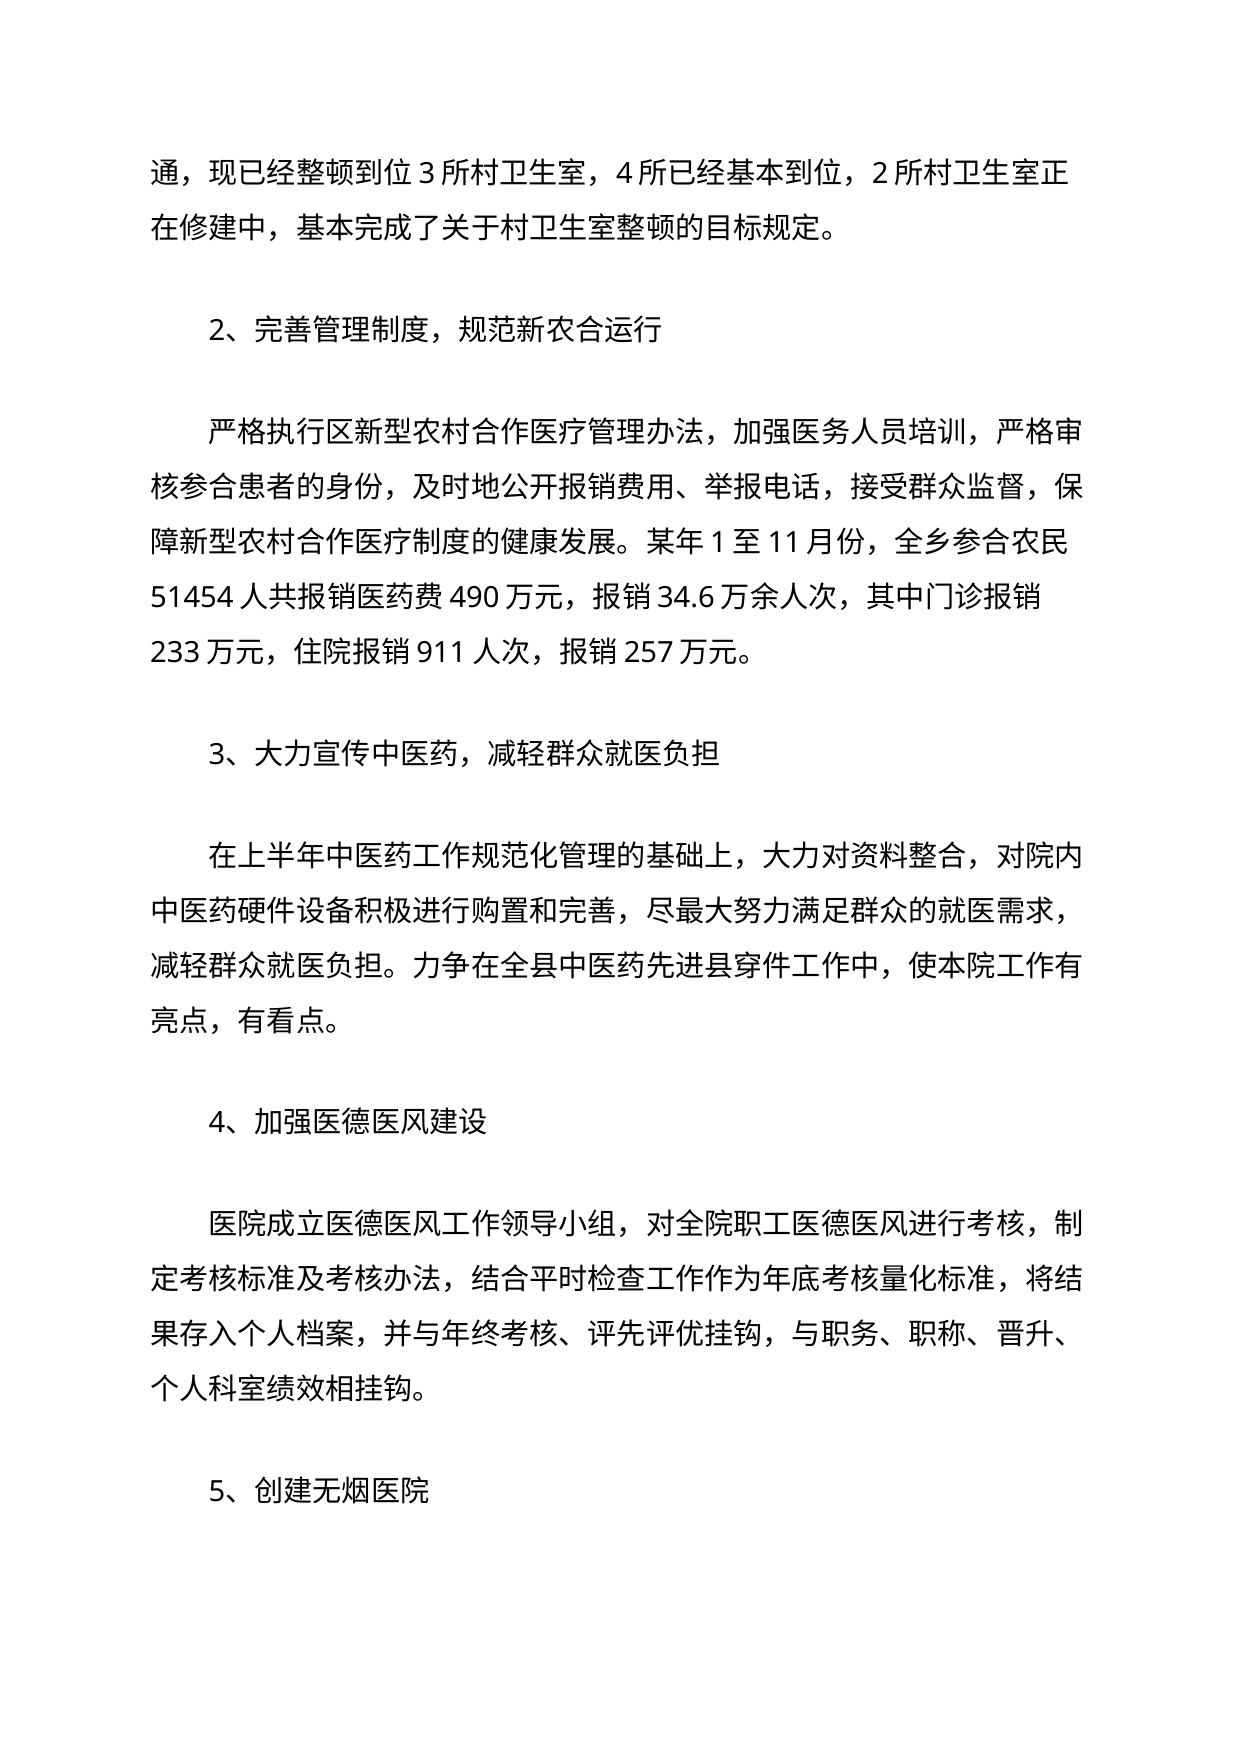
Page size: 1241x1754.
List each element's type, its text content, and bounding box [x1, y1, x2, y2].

text 4、加强医德医风建设 [150, 1099, 1090, 1141]
text 医院成立医德医风工作领导小组，对全院职工医德医风进行考核，制定考核标准及考核办法，结合平时检查工作作为年底考核量化标准，将结果存入个人档案，并与年终考核、评先评优挂钩，与职务、职称、晋升、个人科室绩效相挂钩。 [150, 1201, 1090, 1408]
text 2、完善管理制度，规范新农合运行 [150, 307, 1090, 349]
text 5、创建无烟医院 [150, 1467, 1090, 1510]
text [150, 150, 1090, 247]
text 3、大力宣传中医药，减轻群众就医负担 [150, 731, 1090, 773]
text 在上半年中医药工作规范化管理的基础上，大力对资料整合，对院内中医药硬件设备积极进行购置和完善，尽最大努力满足群众的就医需求，减轻群众就医负担。力争在全县中医药先进县穿件工作中，使本院工作有亮点，有看点。 [150, 832, 1090, 1039]
text 严格执行区新型农村合作医疗管理办法，加强医务人员培训，严格审核参合患者的身份，及时地公开报销费用、举报电话，接受群众监督，保障新型农村合作医疗制度的健康发展。某年1至11月份，全乡参合农民51454人共报销医药费490万元，报销34.6万余人次，其中门诊报销233万元，住院报销911人次，报销257万元。 [150, 409, 1090, 671]
